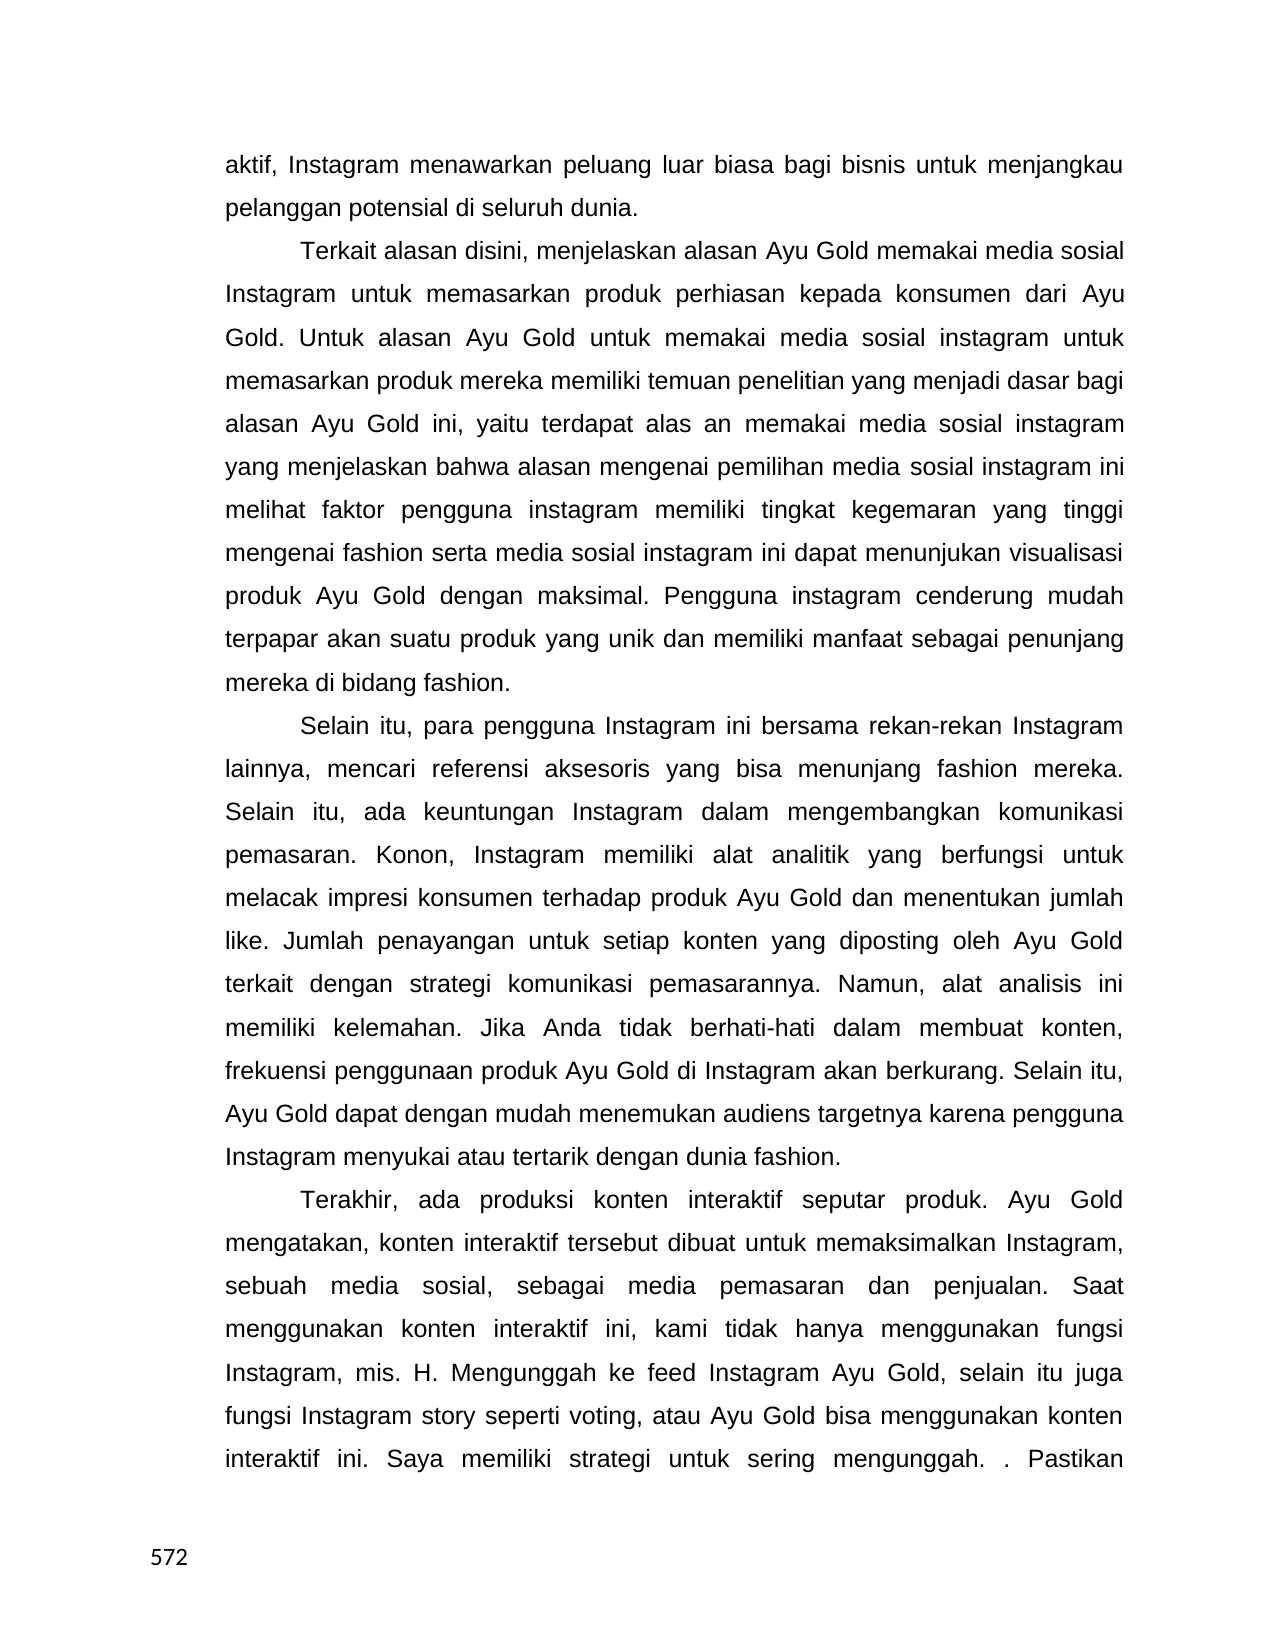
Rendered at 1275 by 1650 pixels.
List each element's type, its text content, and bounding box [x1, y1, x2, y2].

text Terkait alasan disini, menjelaskan alasan Ayu Gold memakai media sosial Instagram untuk memasarkan produk perhiasan kepada konsumen dari Ayu Gold. Untuk alasan Ayu Gold untuk memakai media sosial instagram untuk memasarkan produk mereka memiliki temuan penelitian yang menjadi dasar bagi alasan Ayu Gold ini, yaitu terdapat alas an memakai media sosial instagram yang menjelaskan bahwa alasan mengenai pemilihan media sosial instagram ini melihat faktor pengguna instagram memiliki tingkat kegemaran yang tinggi mengenai fashion serta media sosial instagram ini dapat menunjukan visualisasi produk Ayu Gold dengan maksimal. Pengguna instagram cenderung mudah terpapar akan suatu produk yang unik dan memiliki manfaat sebagai penunjang mereka di bidang fashion. [225, 236, 1125, 696]
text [225, 150, 1125, 222]
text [225, 1185, 1125, 1472]
text Selain itu, para pengguna Instagram ini bersama rekan-rekan Instagram lainnya, mencari referensi aksesoris yang bisa menunjang fashion mereka. Selain itu, ada keuntungan Instagram dalam mengembangkan komunikasi pemasaran. Konon, Instagram memiliki alat analitik yang berfungsi untuk melacak impresi konsumen terhadap produk Ayu Gold dan menentukan jumlah like. Jumlah penayangan untuk setiap konten yang diposting oleh Ayu Gold terkait dengan strategi komunikasi pemasarannya. Namun, alat analisis ini memiliki kelemahan. Jika Anda tidak berhati-hati dalam membuat konten, frekuensi penggunaan produk Ayu Gold di Instagram akan berkurang. Selain itu, Ayu Gold dapat dengan mudah menemukan audiens targetnya karena pengguna Instagram menyukai atau tertarik dengan dunia fashion. [225, 711, 1125, 1171]
